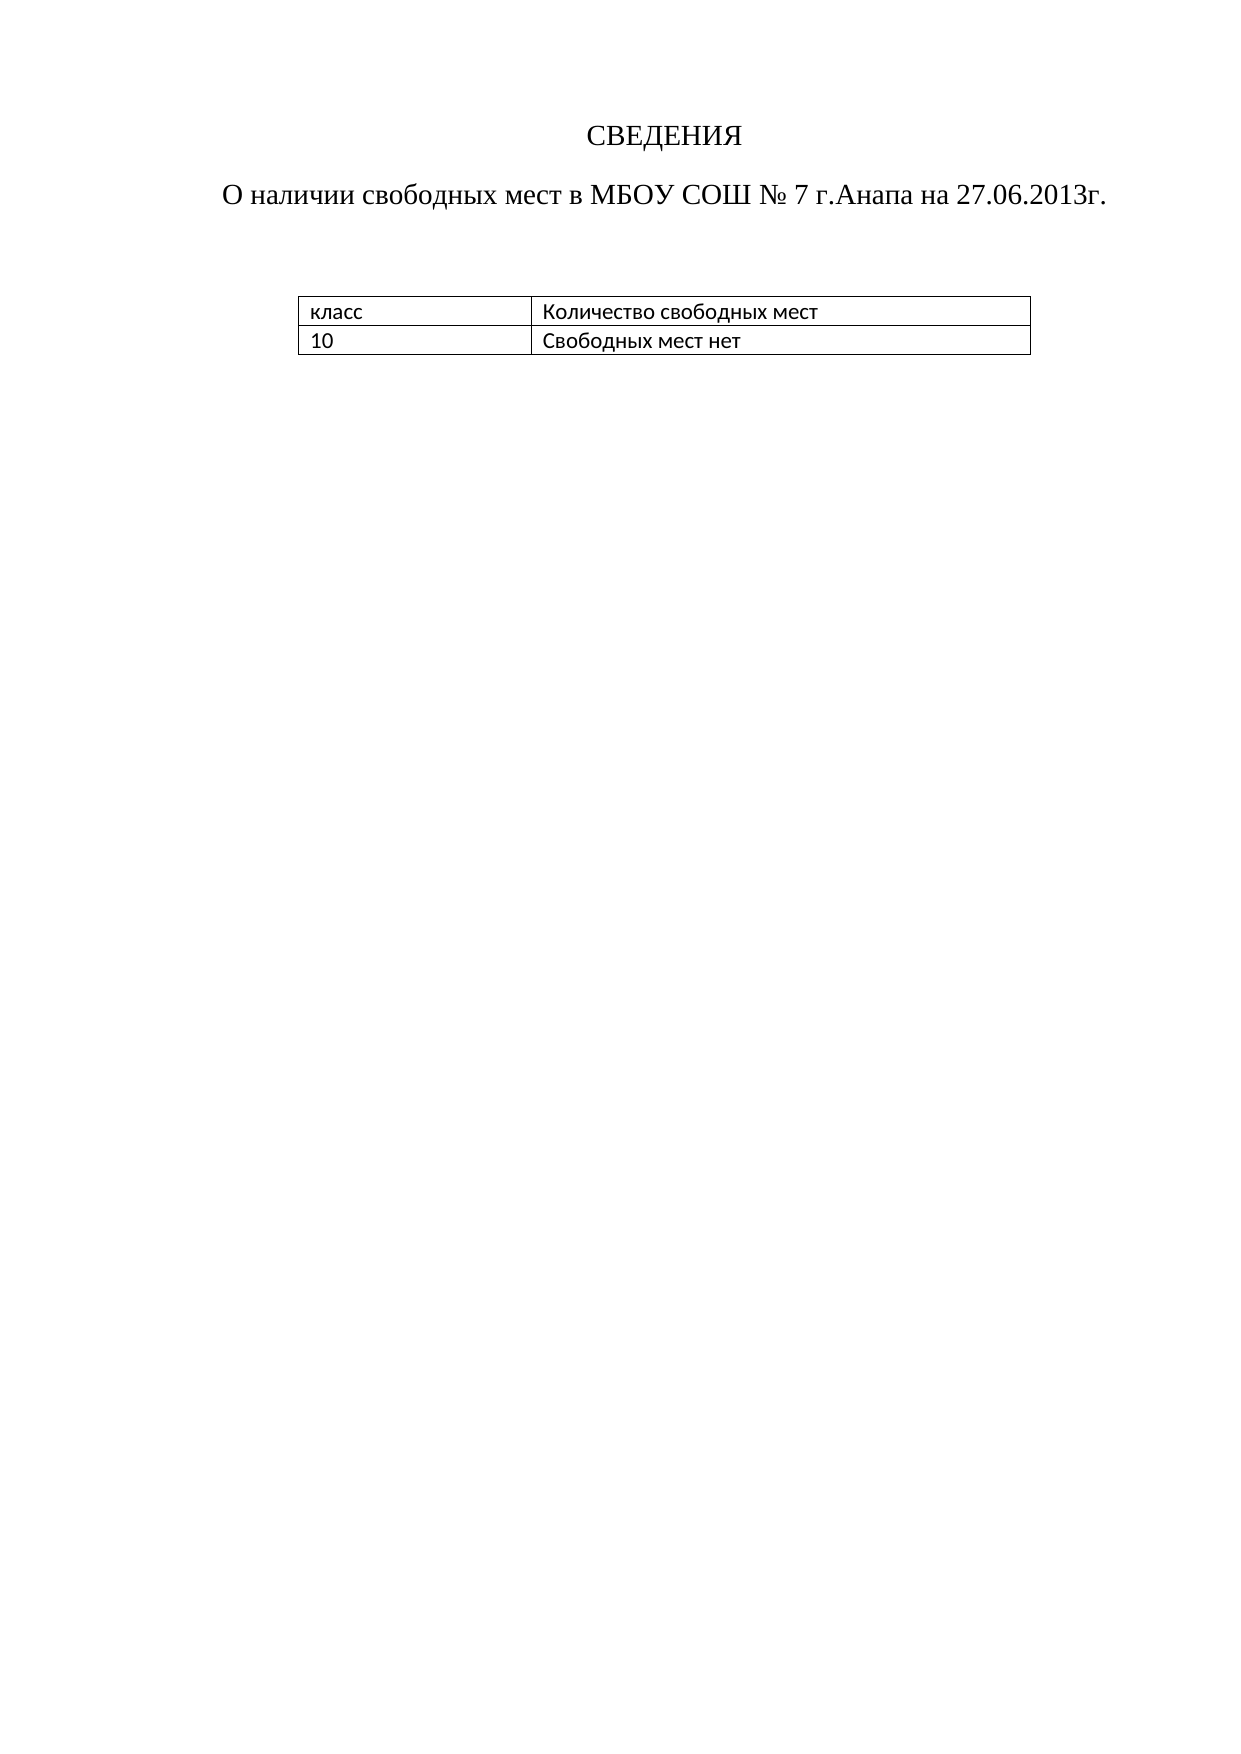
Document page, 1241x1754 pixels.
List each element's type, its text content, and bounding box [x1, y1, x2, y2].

text СВЕДЕНИЯ [177, 118, 1152, 152]
table_cell 10 [299, 326, 531, 354]
table_cell Свободных мест нет [532, 326, 1030, 354]
table_header класс [299, 297, 531, 325]
table_header Количество свободных мест [532, 297, 1030, 325]
text О наличии свободных мест в МБОУ СОШ № 7 г.Анапа на 27.06.2013г. [177, 177, 1152, 211]
